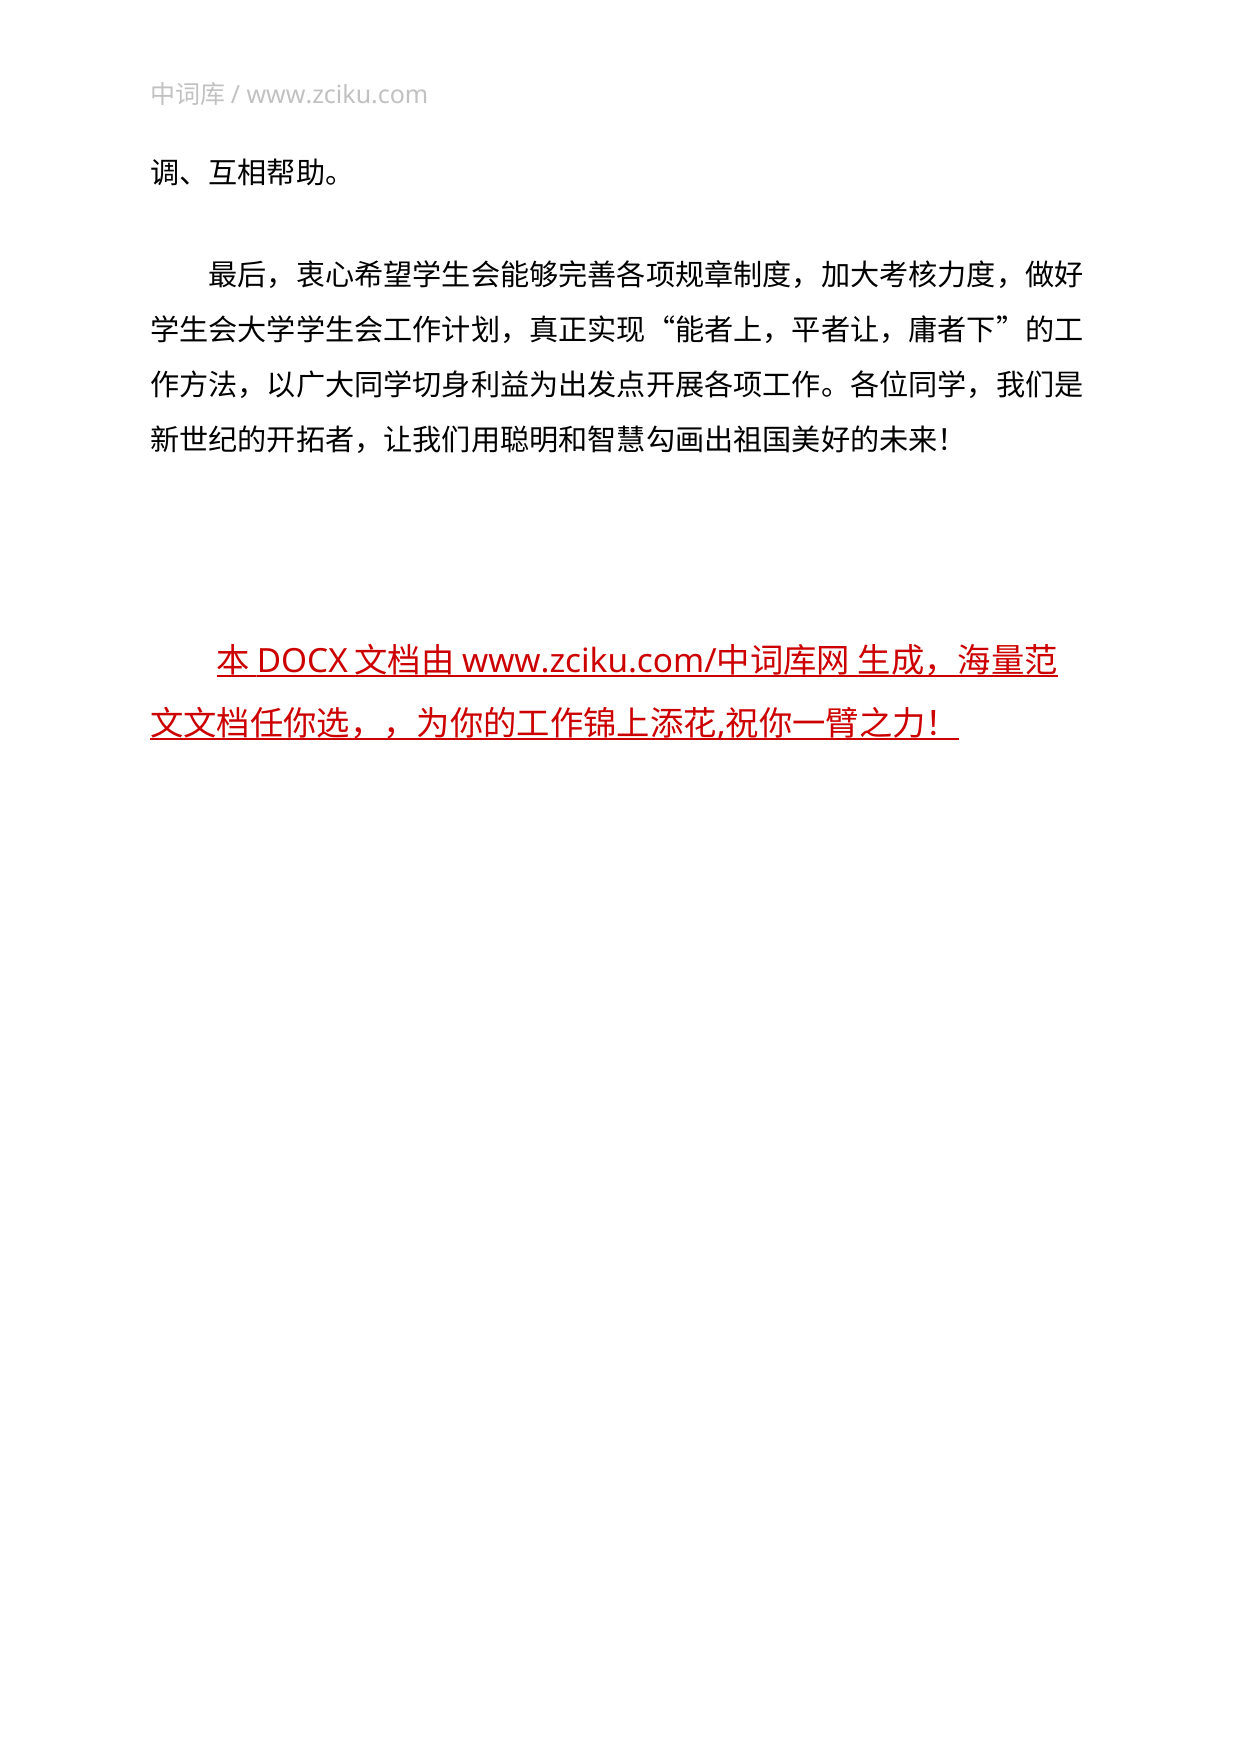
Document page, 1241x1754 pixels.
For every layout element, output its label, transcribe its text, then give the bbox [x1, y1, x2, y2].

text 最后，衷心希望学生会能够完善各项规章制度，加大考核力度，做好学生会大学学生会工作计划，真正实现“能者上，平者让，庸者下”的工作方法，以广大同学切身利益为出发点开展各项工作。各位同学，我们是新世纪的开拓者，让我们用聪明和智慧勾画出祖国美好的未来！ [150, 252, 1090, 459]
text 本DOCX文档由 www.zciku.com/中词库网 生成，海量范文文档任你选，，为你的工作锦上添花,祝你一臂之力！ [150, 634, 1090, 745]
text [150, 150, 1090, 192]
